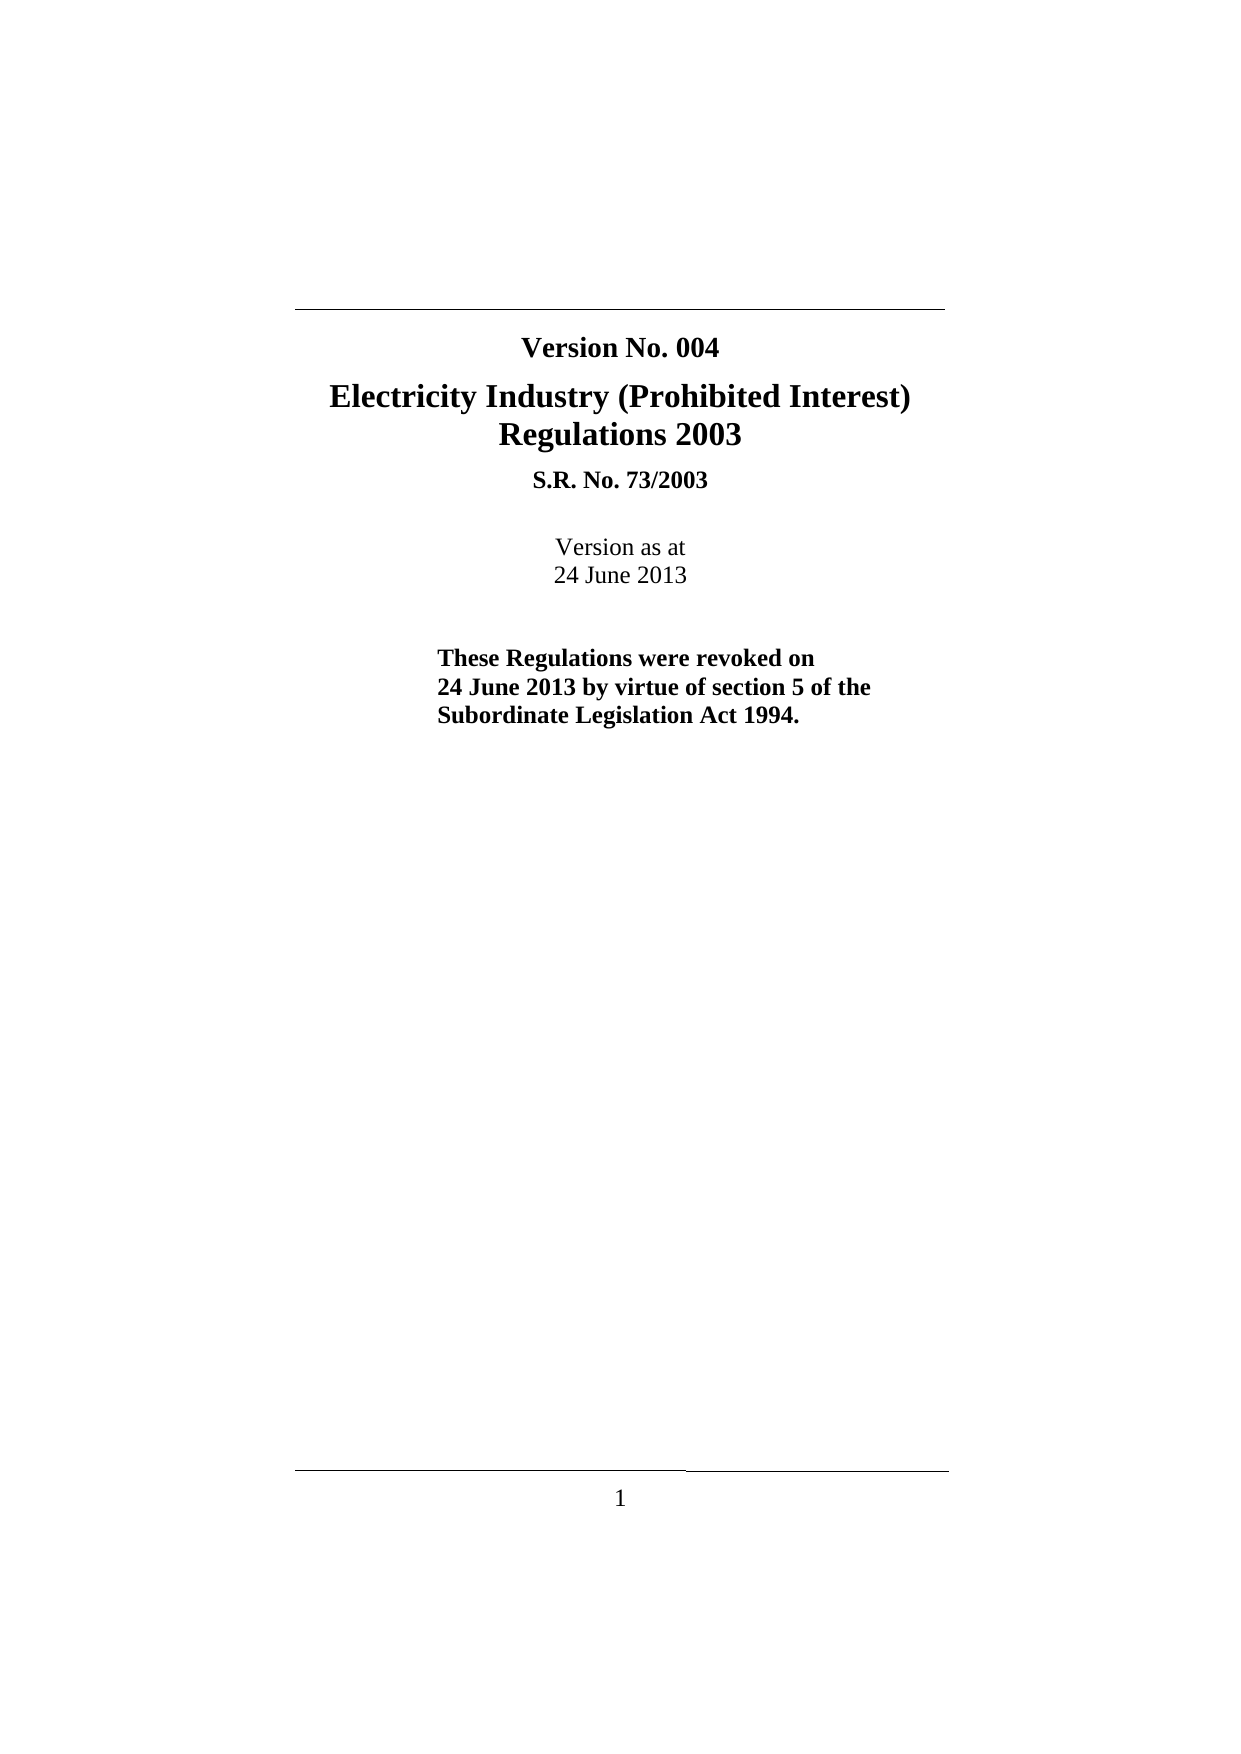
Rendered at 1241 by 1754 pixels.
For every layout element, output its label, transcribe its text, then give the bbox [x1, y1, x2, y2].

text S.R. No. 73/2003 [295, 465, 945, 494]
text Version No. 004 [295, 330, 945, 364]
text These Regulations were revoked on 24 June 2013 by virtue of section 5 of the Subordinate Legislation Act 1994. [437, 643, 886, 729]
text Electricity Industry (Prohibited Interest) Regulations 2003 [295, 376, 945, 453]
text Version as at 24 June 2013 [295, 532, 945, 589]
